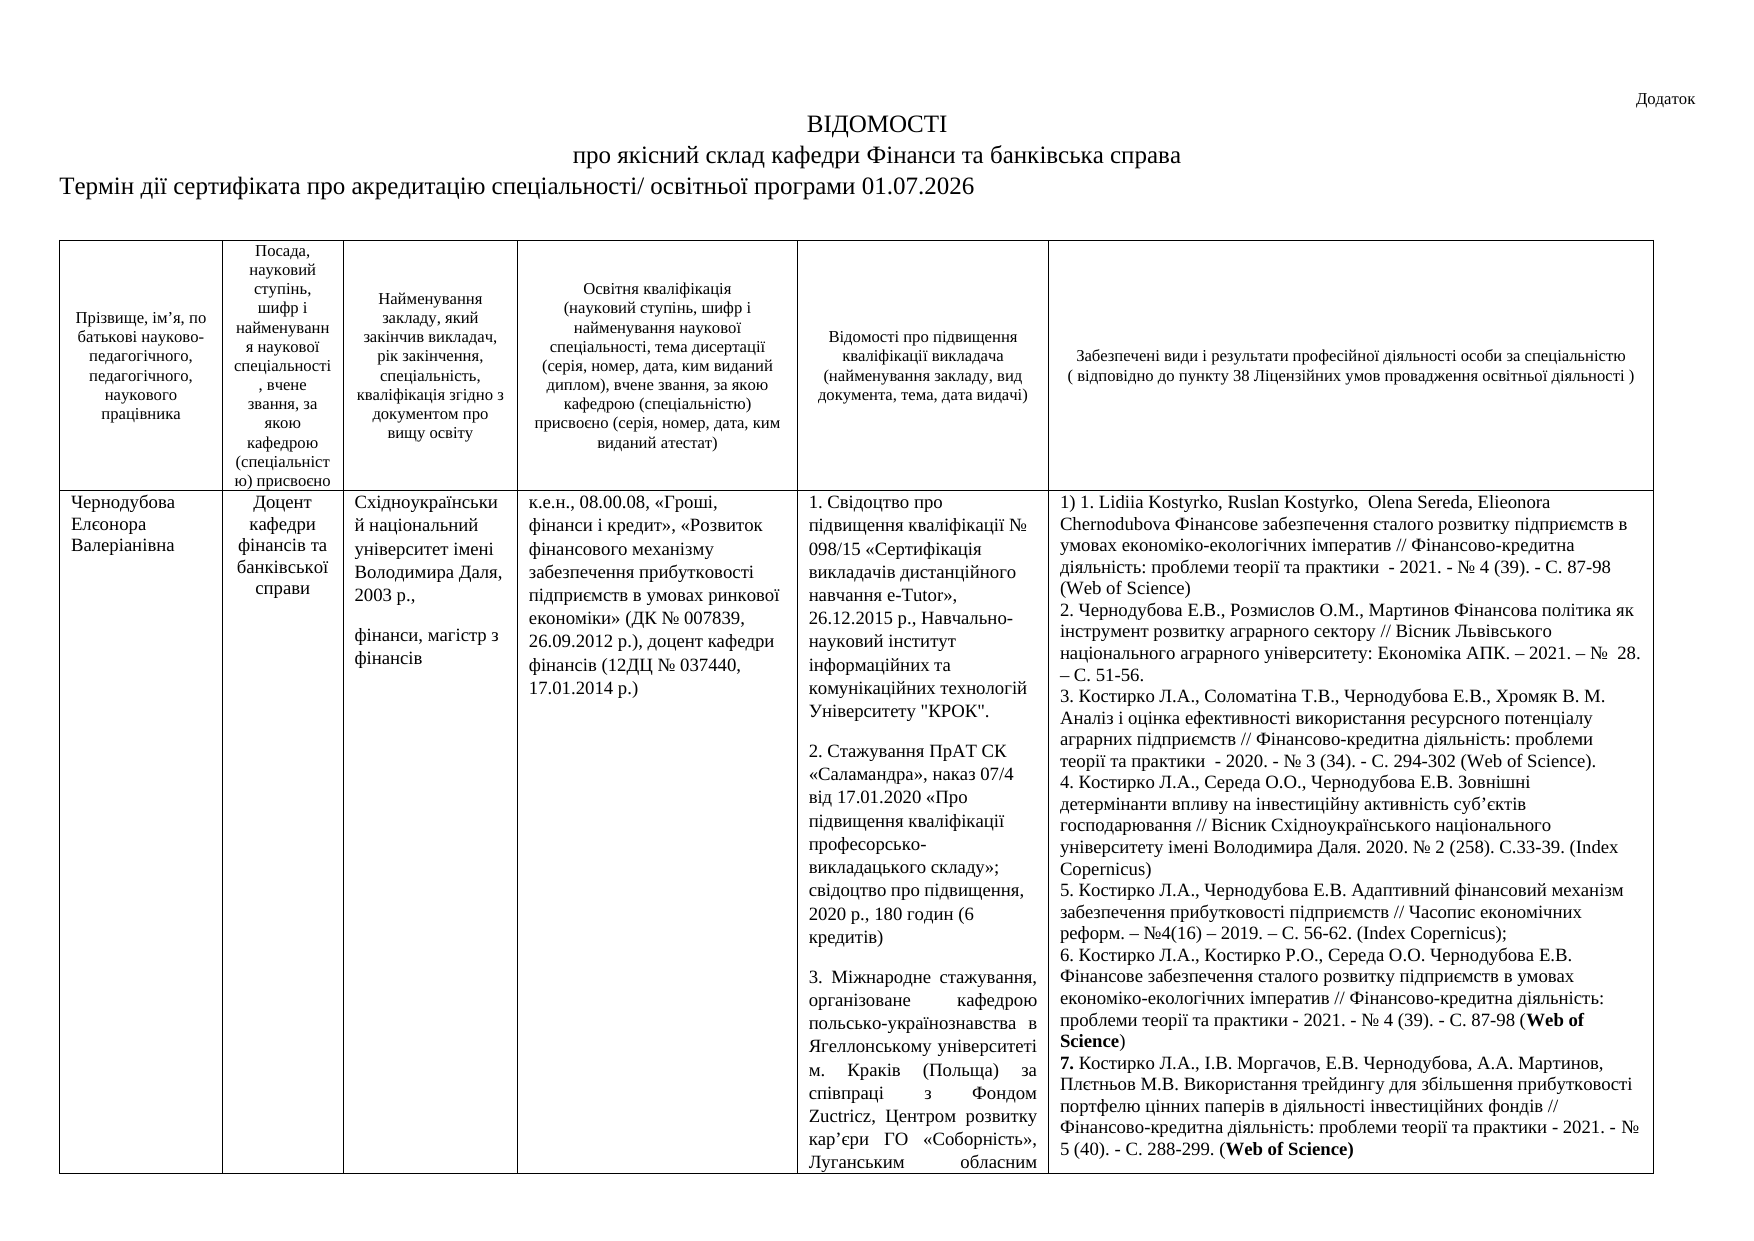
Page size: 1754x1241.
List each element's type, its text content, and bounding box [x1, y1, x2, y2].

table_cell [518, 491, 797, 1173]
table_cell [223, 491, 343, 1173]
table_header Найменування закладу, який закінчив викладач, рік закінчення, спеціальність, кваліфікація згідно з документом про вищу освіту [344, 241, 517, 490]
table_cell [1049, 491, 1653, 1173]
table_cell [344, 491, 517, 1173]
table_header Забезпечені види і результати професійної діяльності особи за спеціальністю ( відповідно до пункту 38 Ліцензійних умов провадження освітньої діяльності ) [1049, 241, 1653, 490]
text ВІДОМОСТІ [59, 109, 1695, 138]
text Додаток [59, 89, 1695, 108]
text про якісний склад кафедри Фінанси та банківська справа [59, 140, 1695, 169]
table_header Відомості про підвищення кваліфікації викладача (найменування закладу, вид документа, тема, дата видачі) [798, 241, 1048, 490]
text Термін дії сертифіката про акредитацію спеціальності/ освітньої програми 01.07.2026 [59, 171, 1695, 200]
table_header Освітня кваліфікація (науковий ступінь, шифр і найменування наукової спеціальності, тема дисертації (серія, номер, дата, ким виданий диплом), вчене звання, за якою кафедрою (спеціальністю) присвоєно (серія, номер, дата, ким виданий атестат) [518, 241, 797, 490]
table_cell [798, 491, 1048, 1173]
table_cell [60, 491, 222, 1173]
table_header Посада, науковий ступінь, шифр і найменування наукової спеціальності, вчене звання, за якою кафедрою (спеціальністю) присвоєно [223, 241, 343, 490]
table_header Прізвище, ім’я, по батькові науково-педагогічного, педагогічного, наукового працівника [60, 241, 222, 490]
